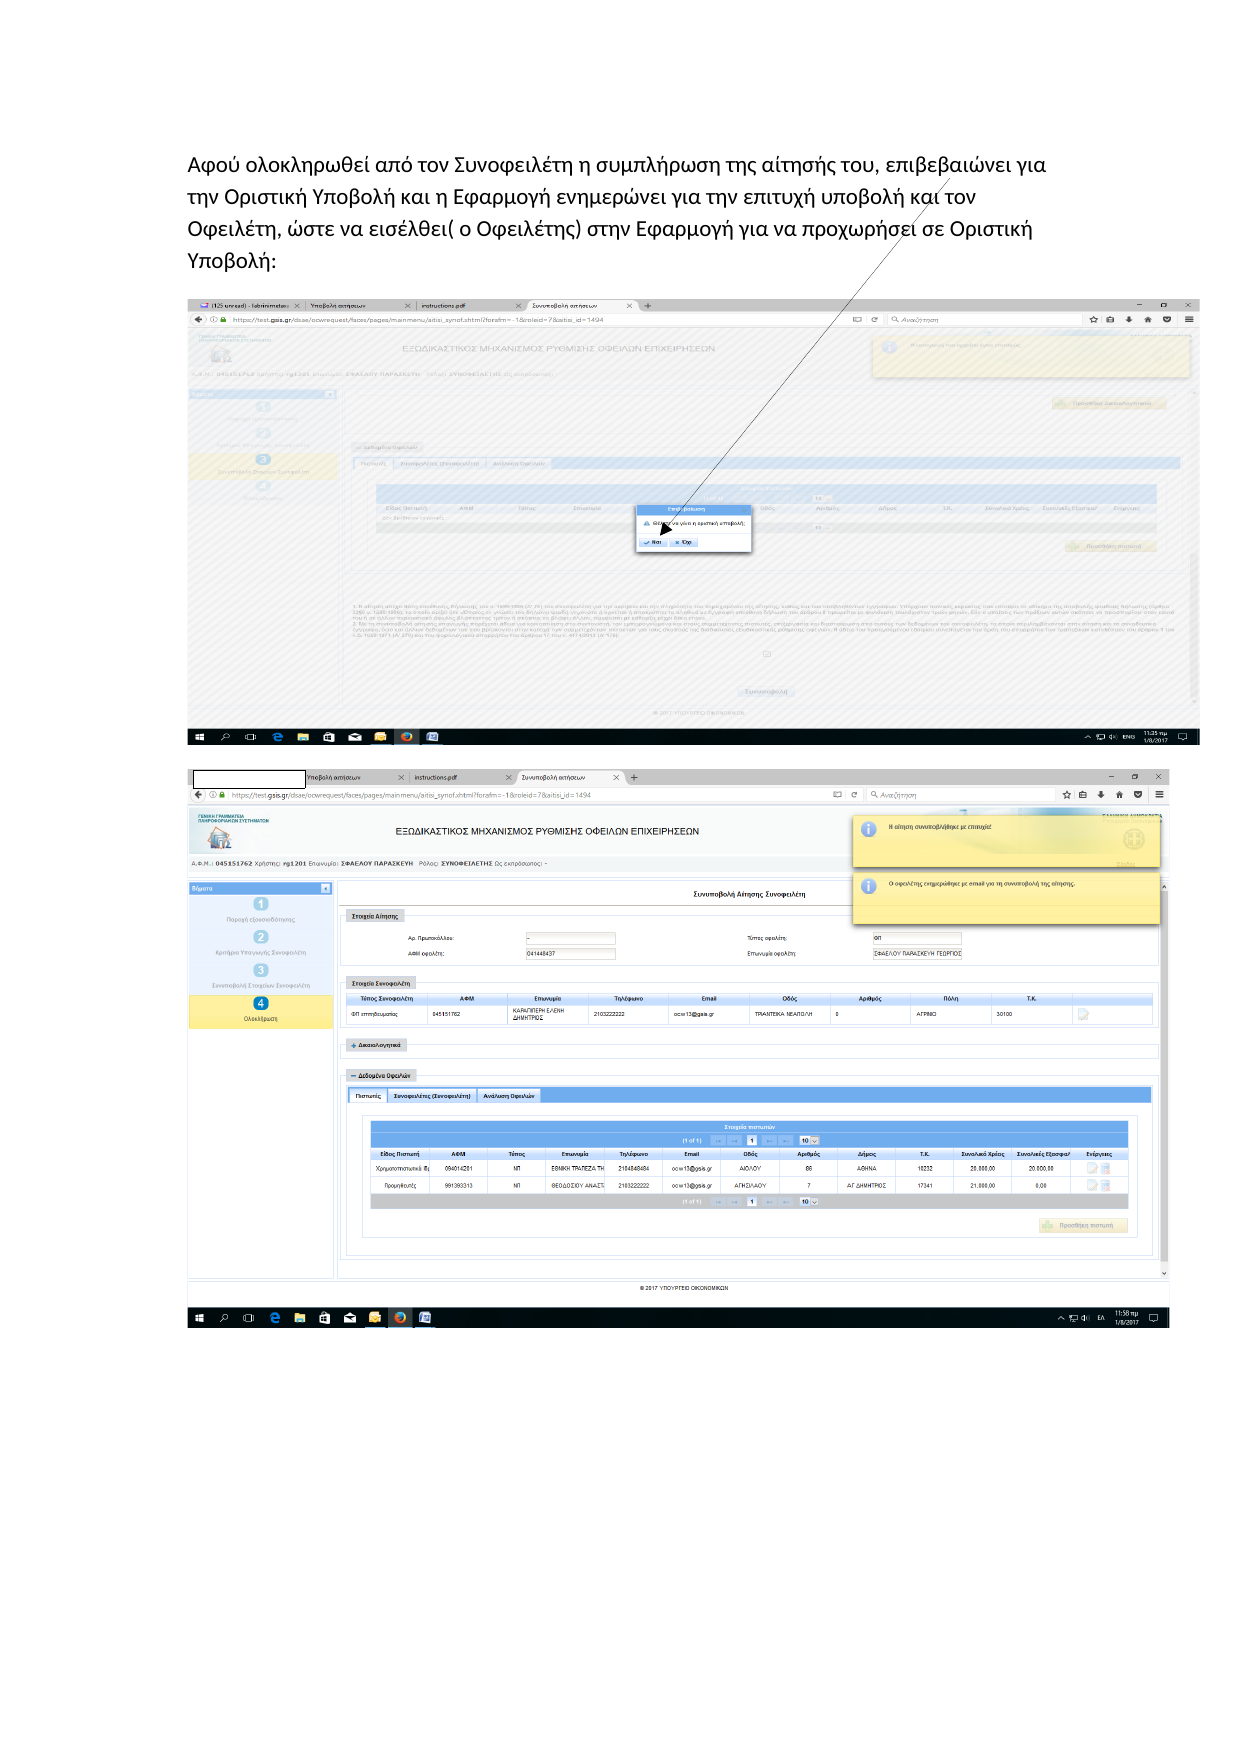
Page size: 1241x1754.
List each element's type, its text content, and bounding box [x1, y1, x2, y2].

text Αφού ολοκληρωθεί από τον Συνοφειλέτη η συμπλήρωση της αίτησής του, επιβεβαιώνει για την Οριστική Υποβολή και η Εφαρμογή ενημερώνει για την επιτυχή υποβολή και τον Οφειλέτη, ώστε να εισέλθει( ο Οφειλέτης) στην Εφαρμογή για να προχωρήσει σε Οριστική Υποβολή: [187, 150, 1053, 274]
picture [187, 769, 1170, 1328]
picture [187, 299, 1200, 745]
